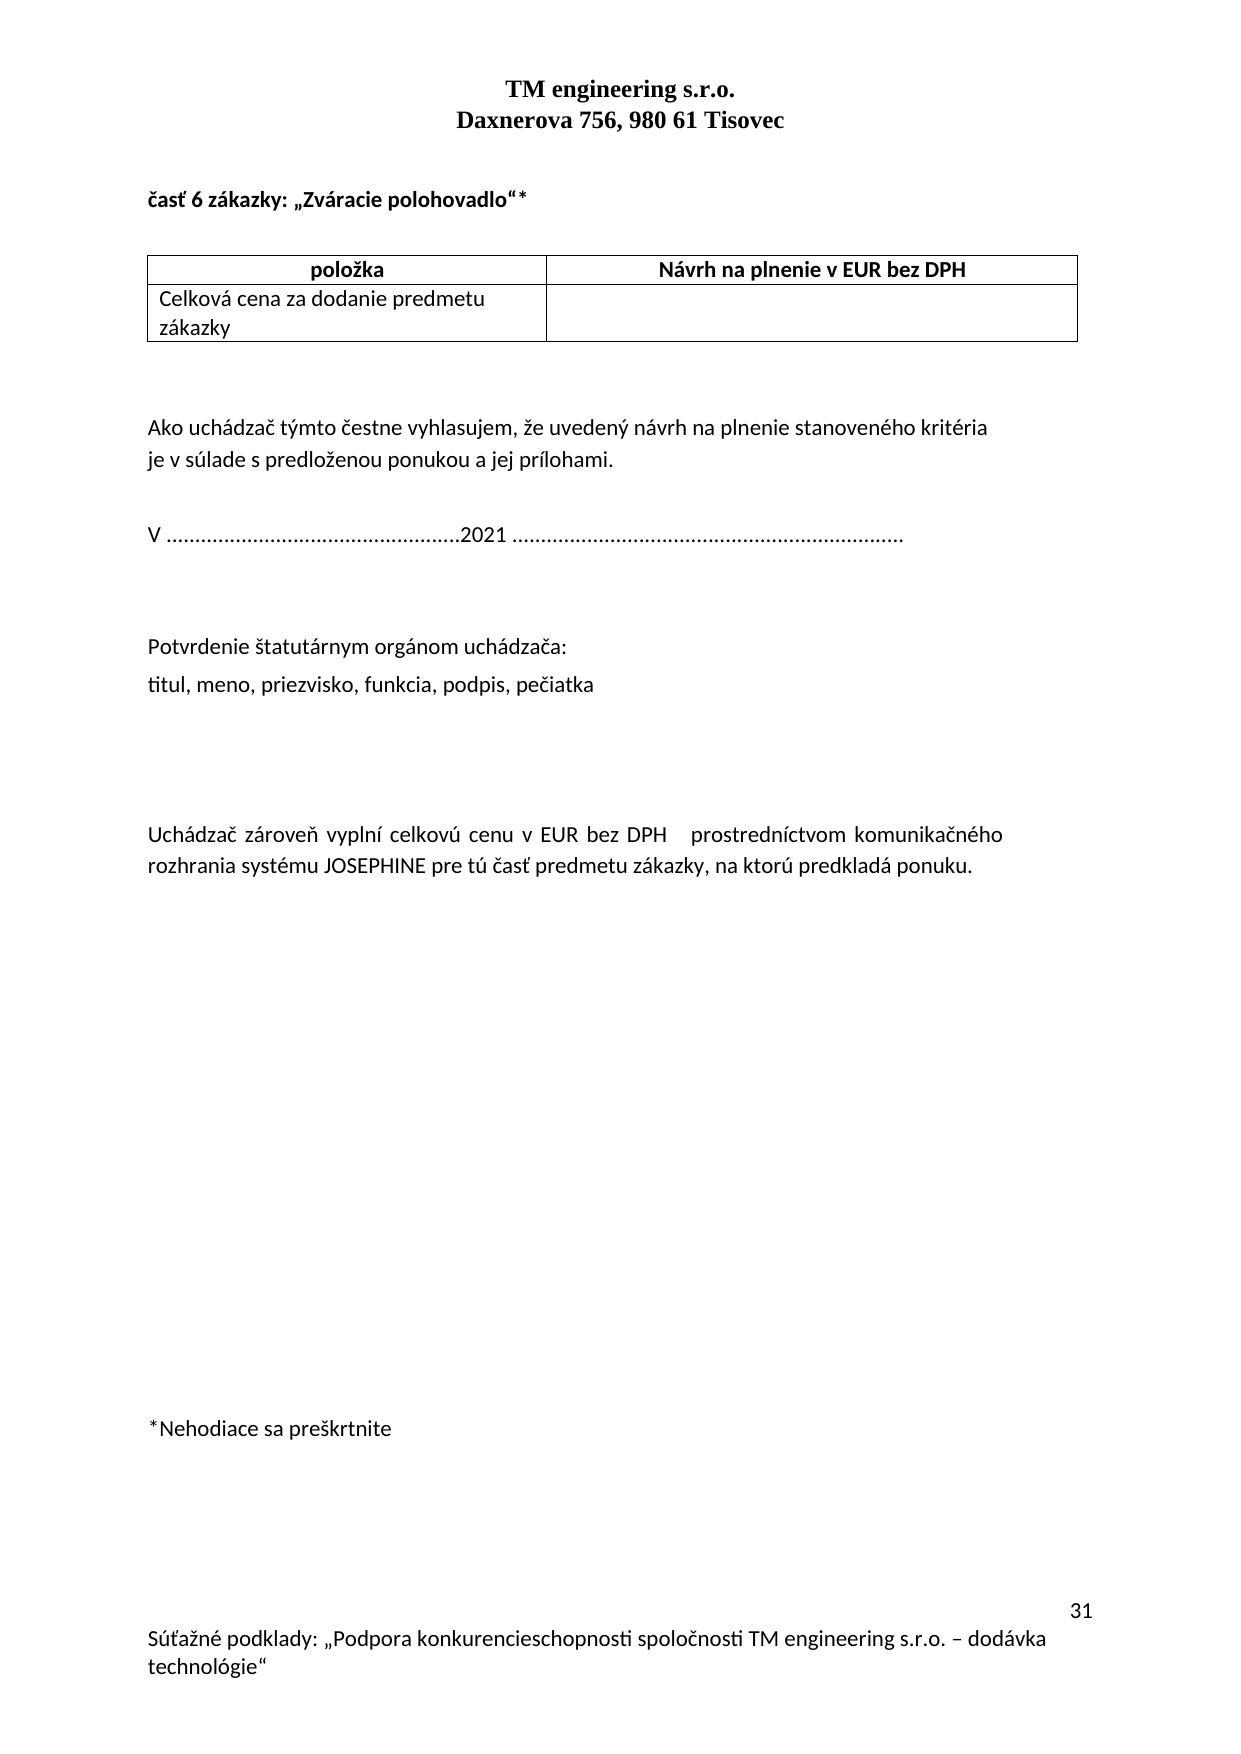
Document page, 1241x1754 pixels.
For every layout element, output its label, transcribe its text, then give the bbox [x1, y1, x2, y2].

text V ...................................................2021 .................................................................... [148, 520, 1005, 548]
table_header položka [148, 256, 546, 283]
text *Nehodiace sa preškrtnite [148, 1414, 1005, 1442]
table_header Návrh na plnenie v EUR bez DPH [547, 256, 1077, 283]
text Uchádzač zároveň vyplní celkovú cenu v EUR bez DPH prostredníctvom komunikačného rozhrania systému JOSEPHINE pre tú časť predmetu zákazky, na ktorú predkladá ponuku. [148, 820, 1005, 879]
text Ako uchádzač týmto čestne vyhlasujem, že uvedený návrh na plnenie stanoveného kritéria je v súlade s predloženou ponukou a jej prílohami. [148, 413, 1005, 473]
text titul, meno, priezvisko, funkcia, podpis, pečiatka [148, 670, 1005, 698]
text časť 6 zákazky: „Zváracie polohovadlo“* [148, 185, 1005, 213]
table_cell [148, 285, 546, 341]
text Potvrdenie štatutárnym orgánom uchádzača: [148, 632, 1005, 660]
table_cell [547, 285, 1077, 341]
